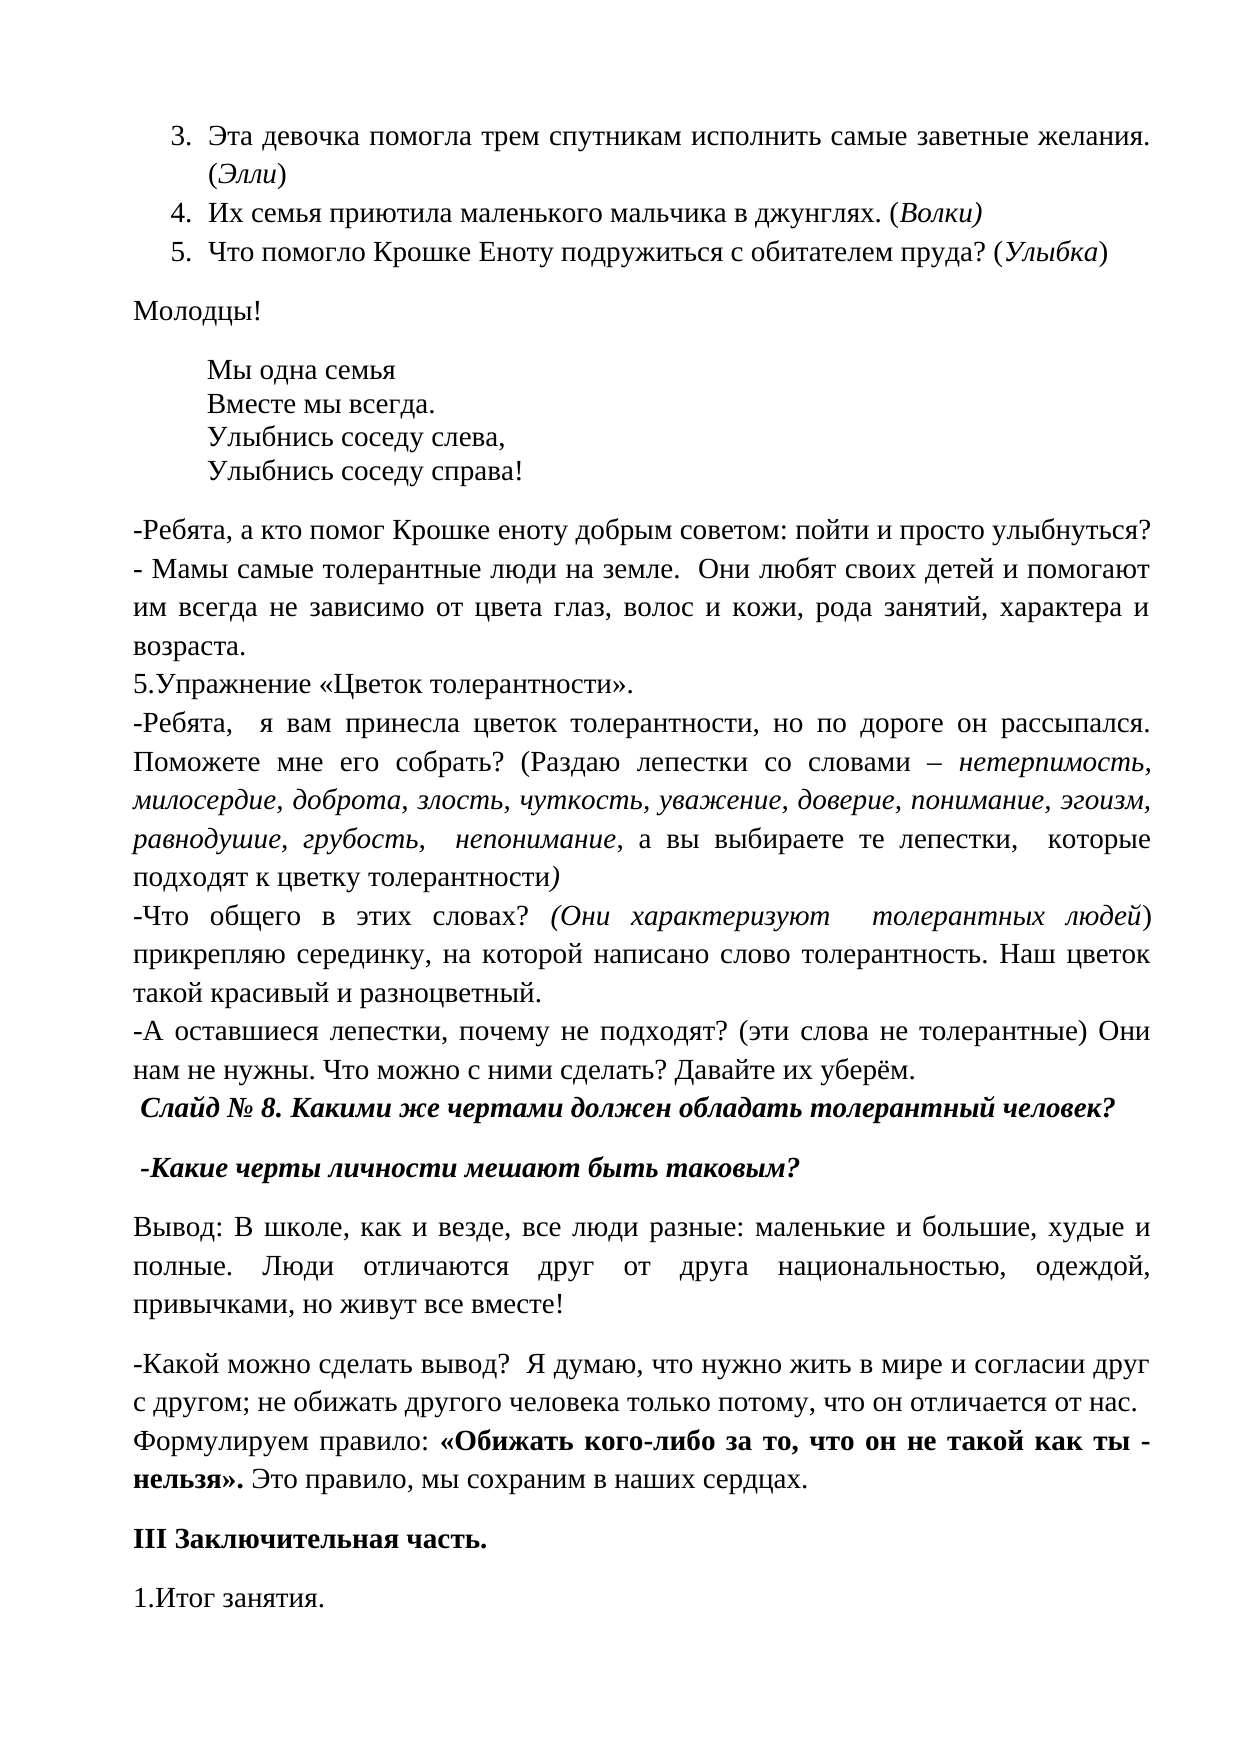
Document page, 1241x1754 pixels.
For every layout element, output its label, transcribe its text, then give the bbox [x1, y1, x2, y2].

list Что помогло Крошке Еноту подружиться с обитателем пруда? (Улыбка) [170, 234, 1152, 267]
text -Ребята, а кто помог Крошке еноту добрым советом: пойти и просто улыбнуться? - Мамы самые толерантные люди на земле. Они любят своих детей и помогают им всегда не зависимо от цвета глаз, волос и кожи, рода занятий, характера и возраста. [133, 512, 1152, 662]
text 5.Упражнение «Цветок толерантности». [133, 667, 1152, 700]
text Вывод: В школе, как и везде, все люди разные: маленькие и большие, худые и полные. Люди отличаются друг от друга национальностью, одеждой, привычками, но живут все вместе! [133, 1209, 1152, 1320]
text -А оставшиеся лепестки, почему не подходят? (эти слова не толерантные) Они нам не нужны. Что можно с ними сделать? Давайте их уберём. [133, 1013, 1152, 1086]
text Слайд № 8. Какими же чертами должен обладать толерантный человек? [133, 1091, 1152, 1124]
text -Что общего в этих словах? (Они характеризуют толерантных людей) прикрепляю серединку, на которой написано слово толерантность. Наш цветок такой красивый и разноцветный. [133, 898, 1152, 1008]
text Формулируем правило: «Обижать кого-либо за то, что он не такой как ты - нельзя». Это правило, мы сохраним в наших сердцах. [133, 1423, 1152, 1495]
text III Заключительная часть. [133, 1521, 1152, 1554]
text Улыбнись соседу слева, [207, 419, 1152, 453]
list Их семья приютила маленького мальчика в джунглях. (Волки) [170, 195, 1152, 229]
text Молодцы! [133, 293, 1152, 327]
list Эта девочка помогла трем спутникам исполнить самые заветные желания. (Элли) [170, 118, 1152, 190]
text 1.Итог занятия. [133, 1580, 1152, 1614]
text Мы одна семья [207, 352, 1152, 386]
text -Какой можно сделать вывод? Я думаю, что нужно жить в мире и согласии друг с другом; не обижать другого человека только потому, что он отличается от нас. [133, 1346, 1152, 1418]
text -Ребята, я вам принесла цветок толерантности, но по дороге он рассыпался. Поможете мне его собрать? (Раздаю лепестки со словами – нетерпимость, милосердие, доброта, злость, чуткость, уважение, доверие, понимание, эгоизм, равнодушие, грубость, непонимание, а вы выбираете те лепестки, которые подходят к цветку толерантности) [133, 705, 1152, 893]
text Улыбнись соседу справа! [133, 453, 1152, 487]
text Вместе мы всегда. [207, 386, 1152, 419]
text -Какие черты личности мешают быть таковым? [133, 1150, 1152, 1183]
